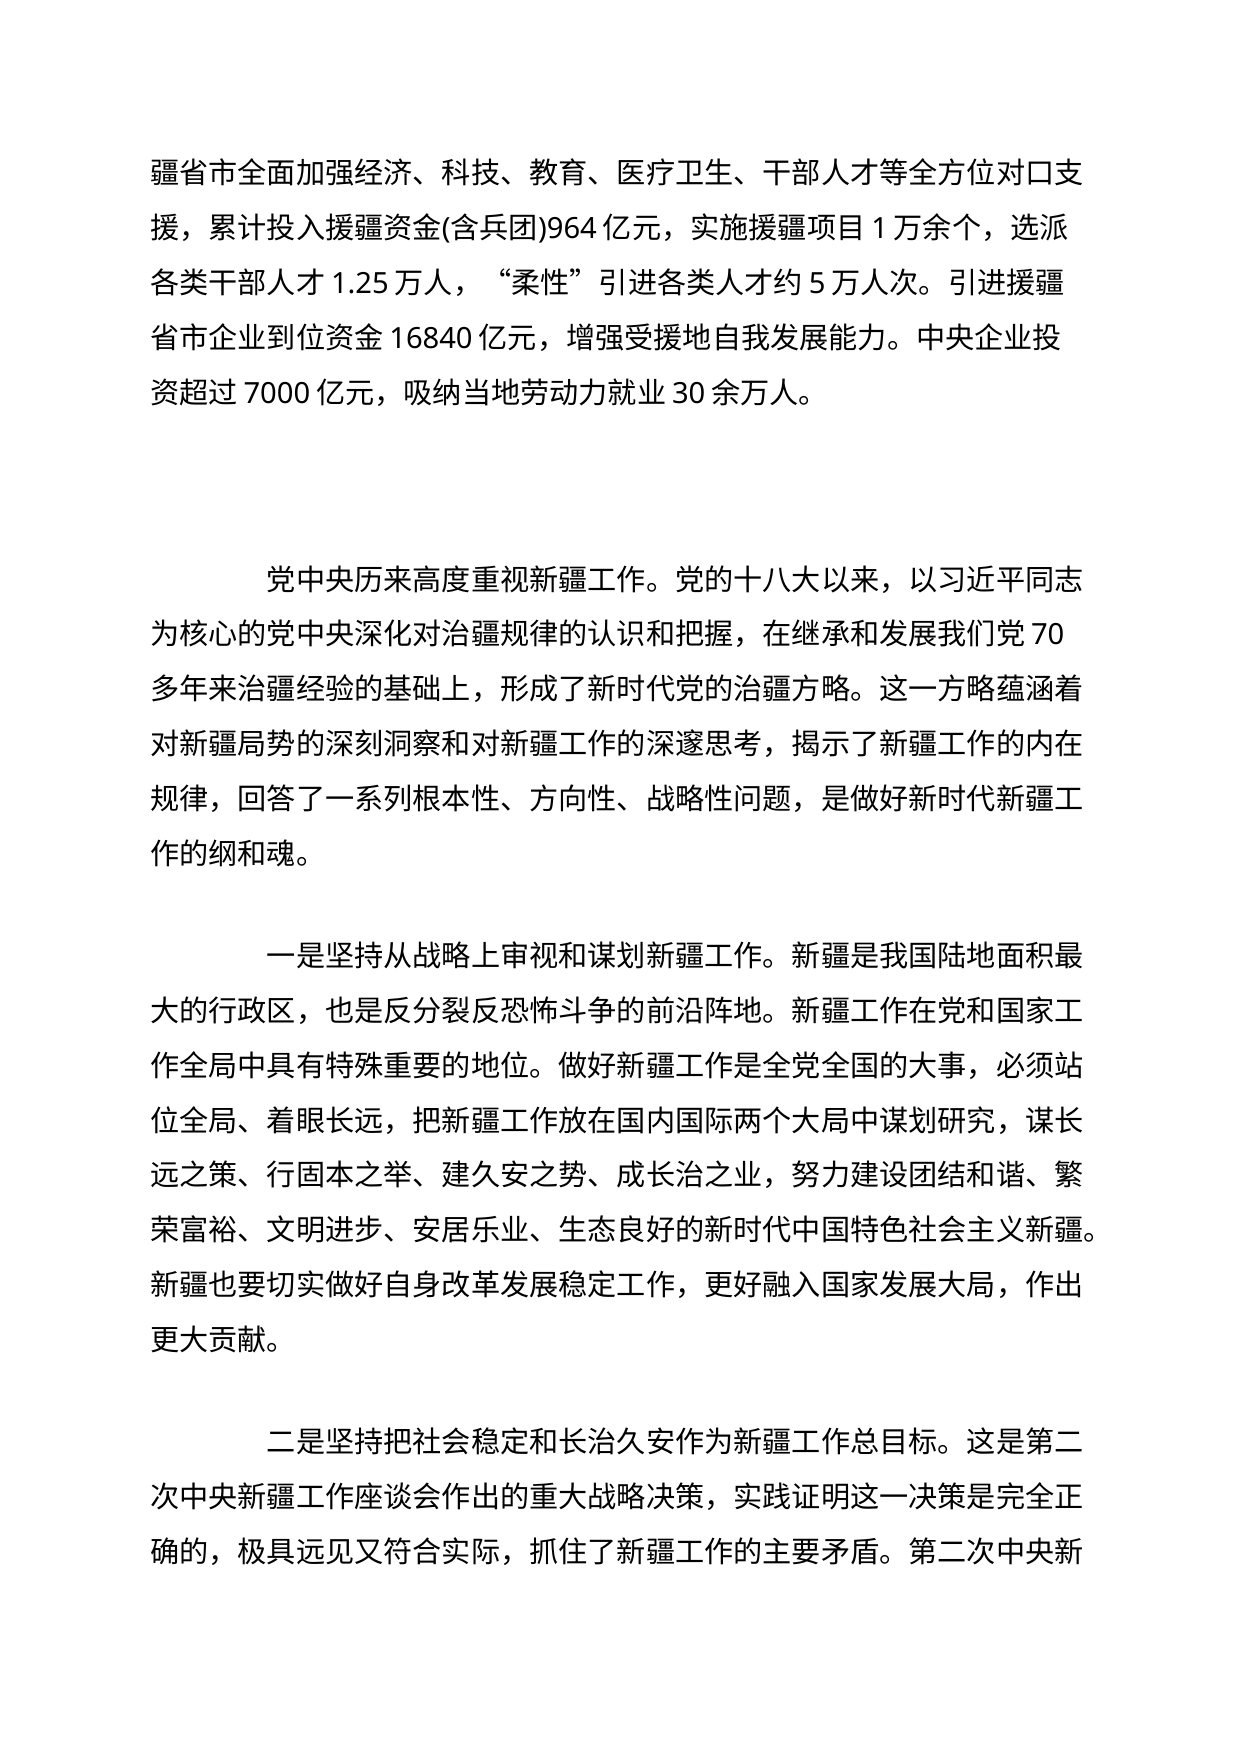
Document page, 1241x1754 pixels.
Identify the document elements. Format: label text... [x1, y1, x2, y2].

text 党中央历来高度重视新疆工作。党的十八大以来，以习近平同志为核心的党中央深化对治疆规律的认识和把握，在继承和发展我们党70多年来治疆经验的基础上，形成了新时代党的治疆方略。这一方略蕴涵着对新疆局势的深刻洞察和对新疆工作的深邃思考，揭示了新疆工作的内在规律，回答了一系列根本性、方向性、战略性问题，是做好新时代新疆工作的纲和魂。 [150, 556, 1090, 873]
text 一是坚持从战略上审视和谋划新疆工作。新疆是我国陆地面积最大的行政区，也是反分裂反恐怖斗争的前沿阵地。新疆工作在党和国家工作全局中具有特殊重要的地位。做好新疆工作是全党全国的大事，必须站位全局、着眼长远，把新疆工作放在国内国际两个大局中谋划研究，谋长远之策、行固本之举、建久安之势、成长治之业，努力建设团结和谐、繁荣富裕、文明进步、安居乐业、生态良好的新时代中国特色社会主义新疆。新疆也要切实做好自身改革发展稳定工作，更好融入国家发展大局，作出更大贡献。 [150, 932, 1090, 1359]
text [150, 150, 1090, 412]
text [150, 1418, 1090, 1571]
